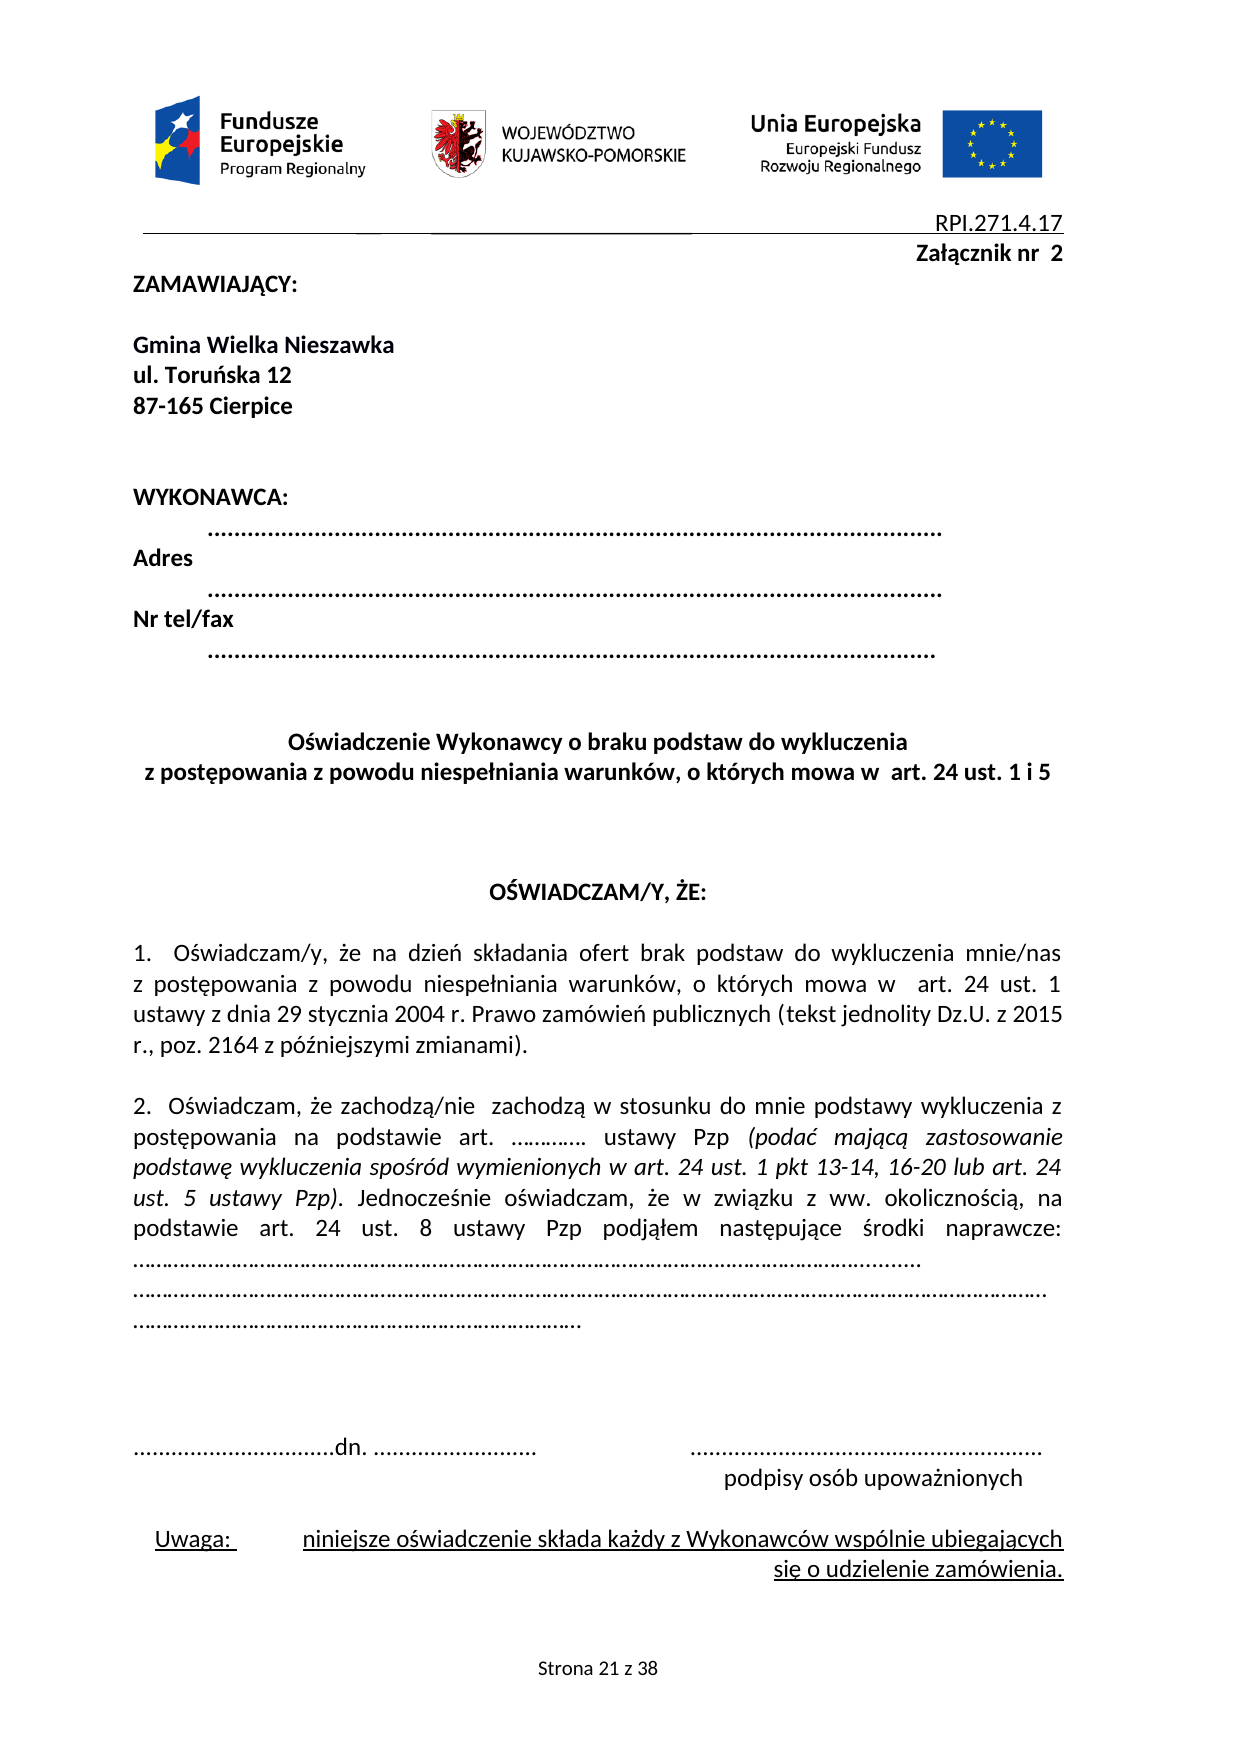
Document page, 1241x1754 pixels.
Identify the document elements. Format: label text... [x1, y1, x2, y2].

text WYKONAWCA: [133, 482, 1063, 512]
text ................................dn. .......................... ........................................................ [133, 1431, 1063, 1462]
text z postępowania z powodu niespełniania warunków, o których mowa w art. 24 ust. 1 i 5 [133, 756, 1063, 787]
text Załącznik nr 2 [133, 237, 1063, 268]
list 2. Oświadczam, że zachodzą/nie zachodzą w stosunku do mnie podstawy wykluczenia z postępowania na podstawie art. …………. ustawy Pzp (podać mającą zastosowanie podstawę wykluczenia spośród wymienionych w art. 24 ust. 1 pkt 13-14, 16-20 lub art. 24 ust. 5 ustawy Pzp). Jednocześnie oświadczam, że w związku z ww. okolicznością, na podstawie art. 24 ust. 8 ustawy Pzp podjąłem następujące środki naprawcze: …………………………………………………………………………………………..…………………...........………………………………………………………………………………………………………………………………………………………………………………………………………………… [133, 1090, 1063, 1334]
subtitle Gmina Wielka Nieszawka [133, 329, 1063, 359]
picture [133, 73, 1064, 207]
text Oświadczenie Wykonawcy o braku podstaw do wykluczenia [133, 726, 1063, 756]
text 87-165 Cierpice [133, 390, 1063, 421]
text podpisy osób upoważnionych [133, 1462, 1063, 1492]
text Adres .............................................................................................................. [133, 543, 1063, 604]
text OŚWIADCZAM/Y, ŻE: [133, 877, 1063, 907]
text ul. Toruńska 12 [133, 359, 1063, 390]
text .............................................................................................................. [133, 512, 1063, 543]
text ZAMAWIAJĄCY: [133, 268, 1063, 298]
text Nr tel/fax ............................................................................................................. [133, 604, 1063, 665]
text 1. Oświadczam/y, że na dzień składania ofert brak podstaw do wykluczenia mnie/nas z postępowania z powodu niespełniania warunków, o których mowa w art. 24 ust. 1 ustawy z dnia 29 stycznia 2004 r. Prawo zamówień publicznych (tekst jednolity Dz.U. z 2015 r., poz. 2164 z późniejszymi zmianami). [133, 938, 1063, 1060]
text Uwaga: niniejsze oświadczenie składa każdy z Wykonawców wspólnie ubiegających się o udzielenie zamówienia. [133, 1523, 1063, 1584]
